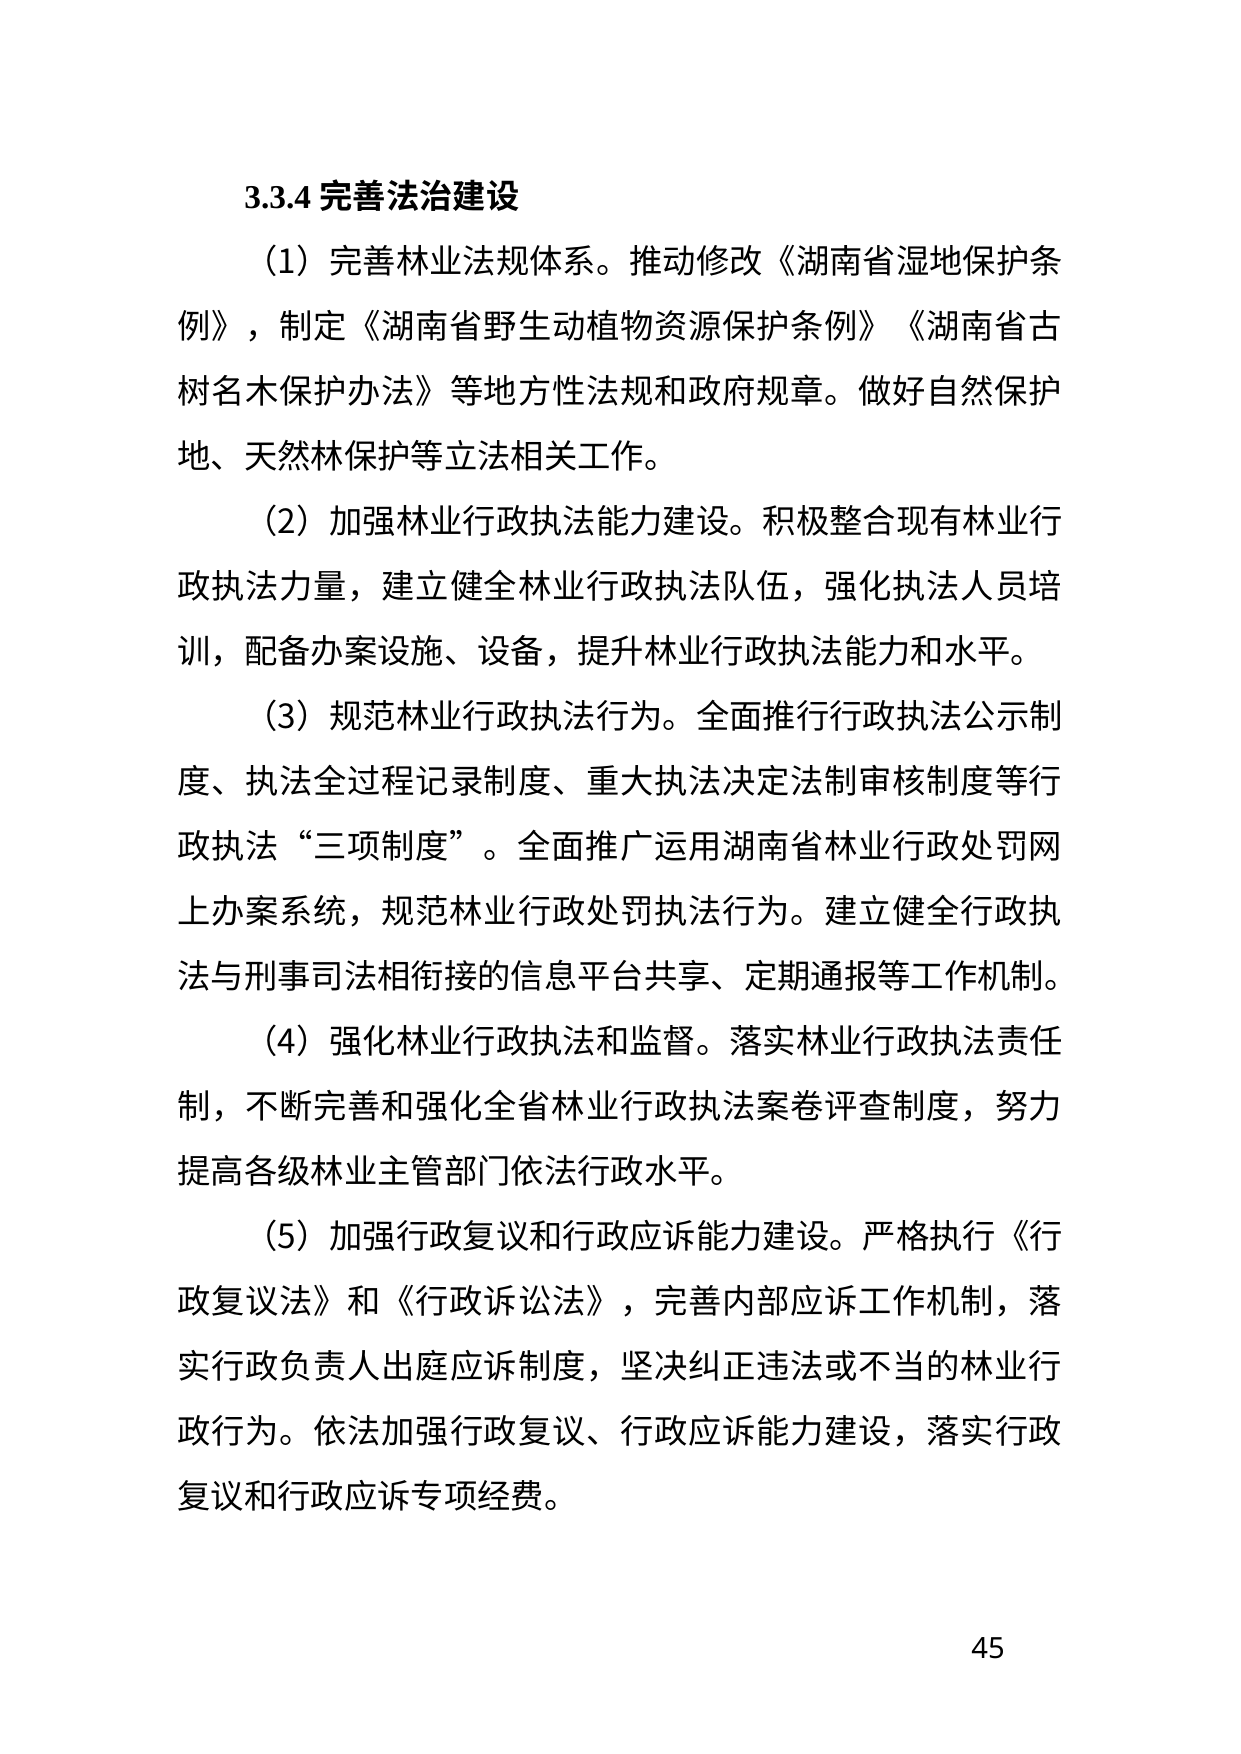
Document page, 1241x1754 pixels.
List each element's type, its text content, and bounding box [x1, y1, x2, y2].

text （4）强化林业行政执法和监督。落实林业行政执法责任制，不断完善和强化全省林业行政执法案卷评查制度，努力提高各级林业主管部门依法行政水平。 [177, 1007, 1063, 1202]
text （5）加强行政复议和行政应诉能力建设。严格执行《行政复议法》和《行政诉讼法》，完善内部应诉工作机制，落实行政负责人出庭应诉制度，坚决纠正违法或不当的林业行政行为。依法加强行政复议、行政应诉能力建设，落实行政复议和行政应诉专项经费。 [177, 1202, 1063, 1527]
subtitle 3.3.4 完善法治建设 [177, 162, 1063, 227]
text （1）完善林业法规体系。推动修改《湖南省湿地保护条例》，制定《湖南省野生动植物资源保护条例》《湖南省古树名木保护办法》等地方性法规和政府规章。做好自然保护地、天然林保护等立法相关工作。 [177, 227, 1063, 487]
text （2）加强林业行政执法能力建设。积极整合现有林业行政执法力量，建立健全林业行政执法队伍，强化执法人员培训，配备办案设施、设备，提升林业行政执法能力和水平。 [177, 487, 1063, 682]
text （3）规范林业行政执法行为。全面推行行政执法公示制度、执法全过程记录制度、重大执法决定法制审核制度等行政执法“三项制度”。全面推广运用湖南省林业行政处罚网上办案系统，规范林业行政处罚执法行为。建立健全行政执法与刑事司法相衔接的信息平台共享、定期通报等工作机制。 [177, 682, 1063, 1007]
